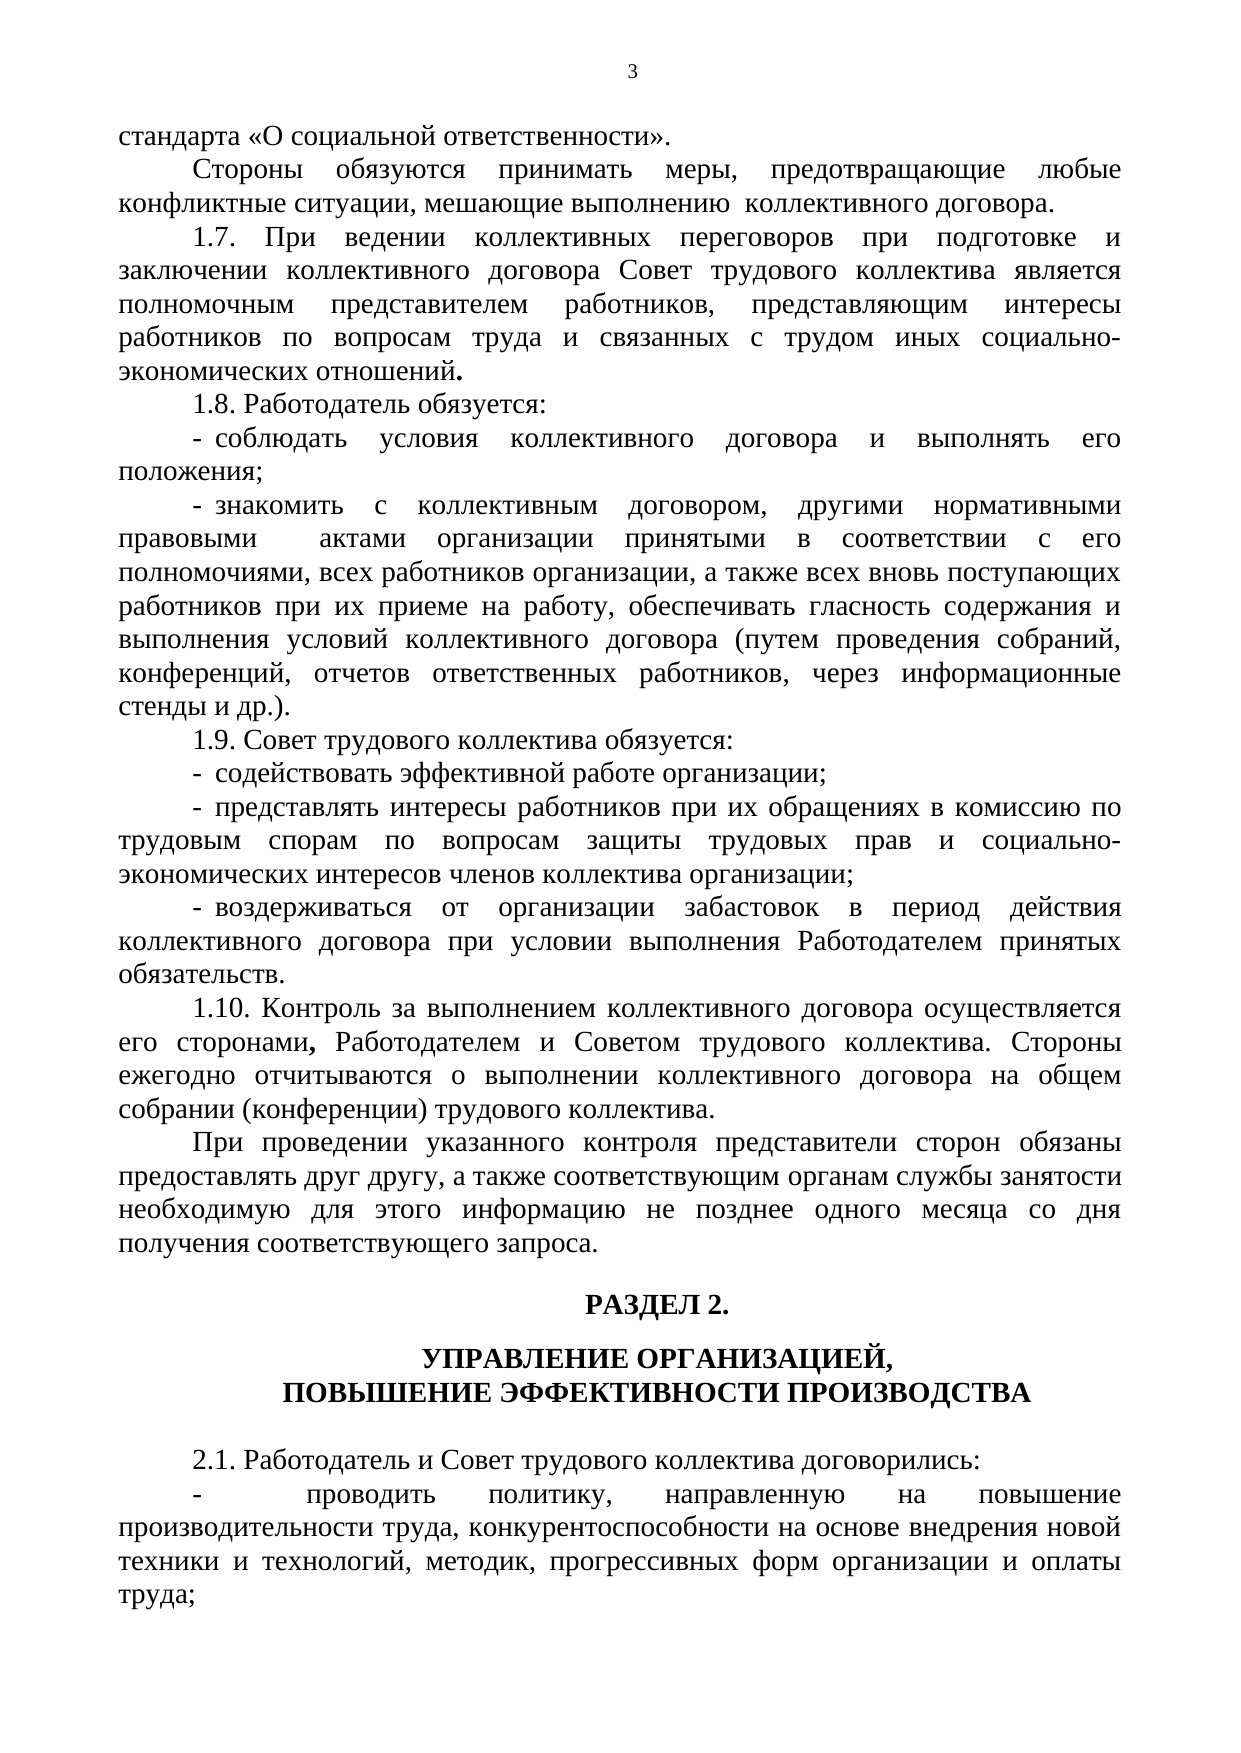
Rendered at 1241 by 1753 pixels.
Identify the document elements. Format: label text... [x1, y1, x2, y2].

text УПРАВЛЕНИЕ ОРГАНИЗАЦИЕЙ, [118, 1342, 1122, 1375]
text ПОВЫШЕНИЕ ЭФФЕКТИВНОСТИ ПРОИЗВОДСТВА [118, 1375, 1122, 1409]
list представлять интересы работников при их обращениях в комиссию по трудовым спорам по вопросам защиты трудовых прав и социально-экономических интересов членов коллектива организации; [118, 789, 1122, 889]
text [118, 118, 1122, 152]
list знакомить с коллективным договором, другими нормативными правовыми актами организации принятыми в соответствии с его полномочиями, всех работников организации, а также всех вновь поступающих работников при их приеме на работу, обеспечивать гласность содержания и выполнения условий коллективного договора (путем проведения собраний, конференций, отчетов ответственных работников, через информационные стенды и др.). [118, 487, 1122, 722]
text При проведении указанного контроля представители сторон обязаны предоставлять друг другу, а также соответствующим органам службы занятости необходимую для этого информацию не позднее одного месяца со дня получения соответствующего запроса. [118, 1124, 1122, 1258]
list соблюдать условия коллективного договора и выполнять его положения; [118, 420, 1122, 487]
text - проводить политику, направленную на повышение производительности труда, конкурентоспособности на основе внедрения новой техники и технологий, методик, прогрессивных форм организации и оплаты труда; [118, 1476, 1122, 1610]
text 1.7. При ведении коллективных переговоров при подготовке и заключении коллективного договора Совет трудового коллектива является полномочным представителем работников, представляющим интересы работников по вопросам труда и связанных с трудом иных социально-экономических отношений. [118, 219, 1122, 386]
text 1.10. Контроль за выполнением коллективного договора осуществляется его сторонами, Работодателем и Советом трудового коллектива. Стороны ежегодно отчитываются о выполнении коллективного договора на общем собрании (конференции) трудового коллектива. [118, 990, 1122, 1124]
list воздерживаться от организации забастовок в период действия коллективного договора при условии выполнения Работодателем принятых обязательств. [118, 889, 1122, 990]
list содействовать эффективной работе организации; [118, 755, 1122, 789]
text 2.1. Работодатель и Совет трудового коллектива договорились: [118, 1442, 1122, 1476]
text Стороны обязуются принимать меры, предотвращающие любые конфликтные ситуации, мешающие выполнению коллективного договора. [118, 152, 1122, 219]
text 1.8. Работодатель обязуется: [118, 386, 1122, 420]
text РАЗДЕЛ 2. [118, 1287, 1122, 1321]
text 1.9. Совет трудового коллектива обязуется: [118, 722, 1122, 755]
